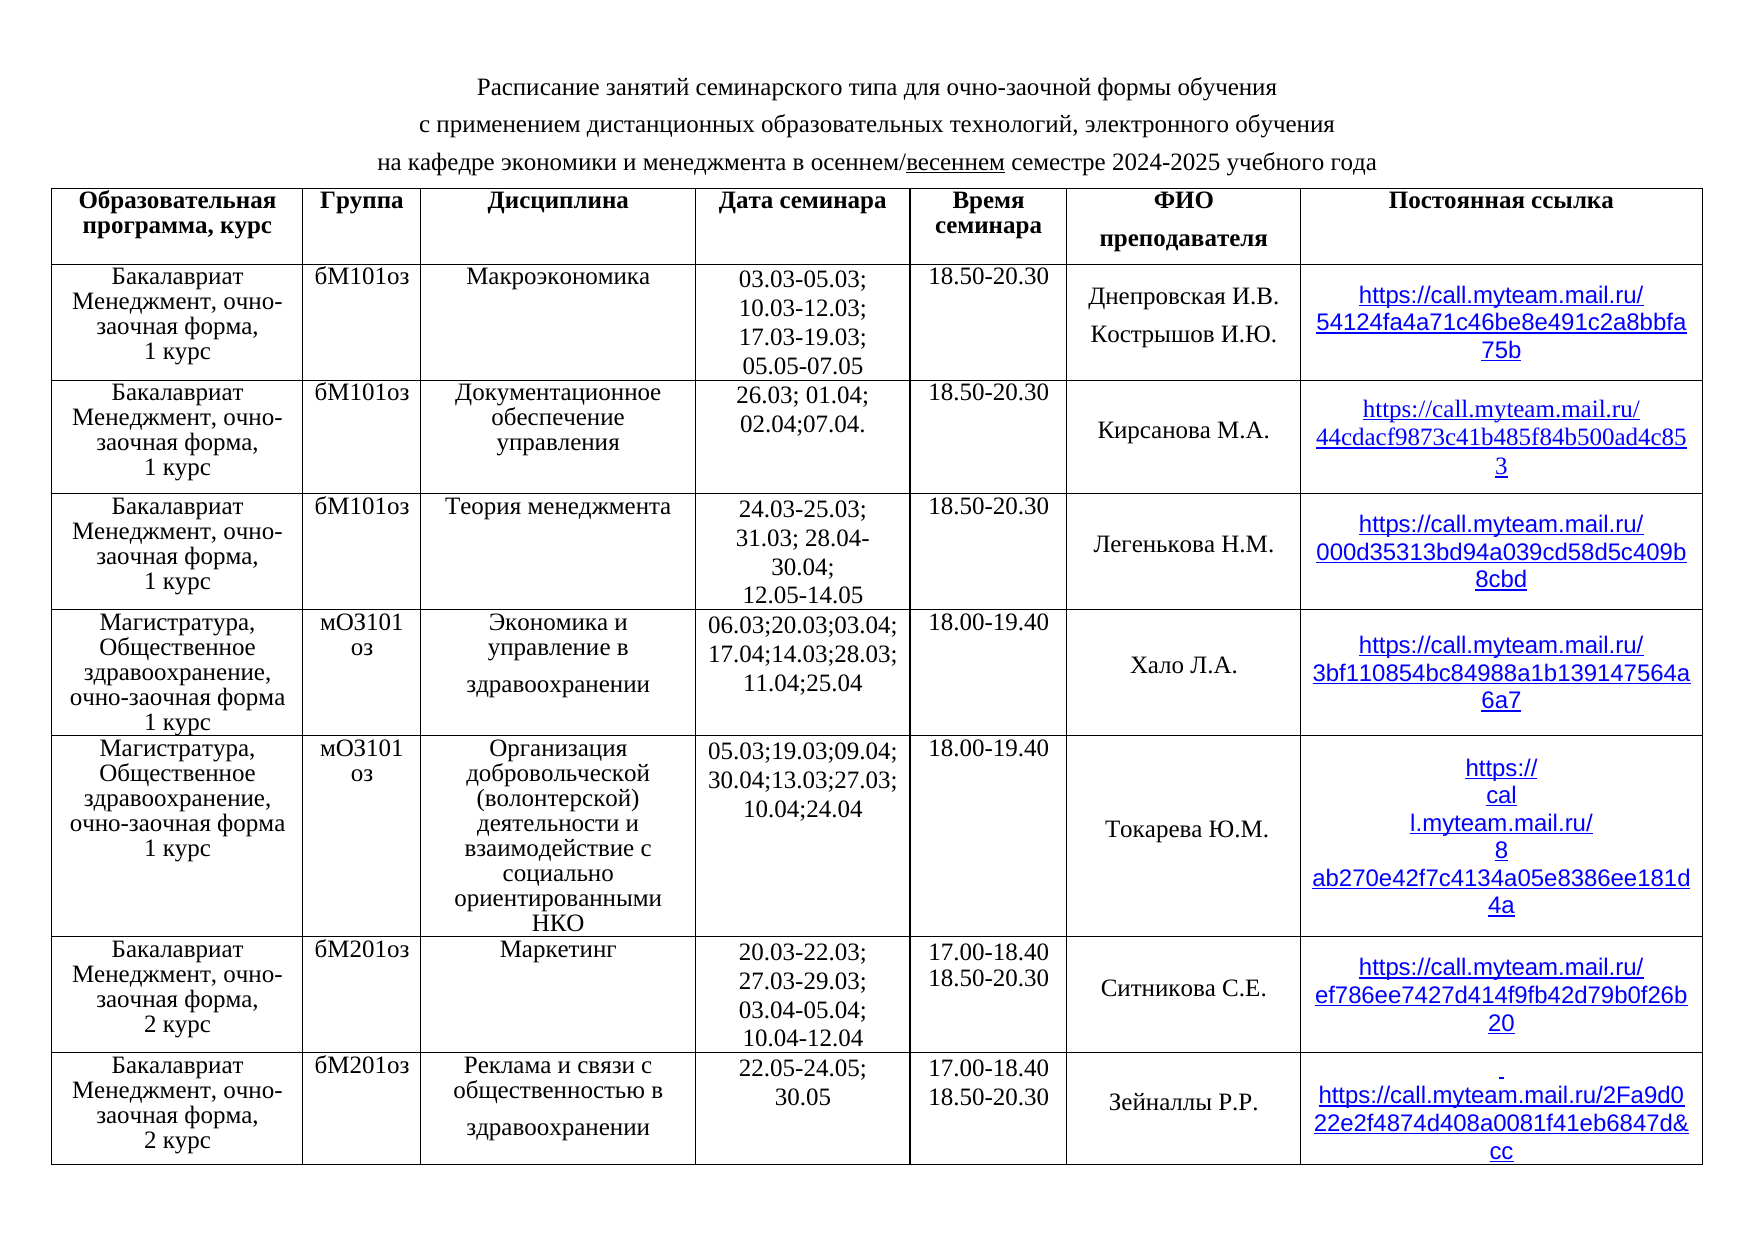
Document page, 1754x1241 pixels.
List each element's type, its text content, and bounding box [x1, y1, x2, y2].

text Расписание занятий семинарского типа для очно-заочной формы обучения [75, 75, 1679, 100]
table_cell Магистратура, Общественное здравоохранение, очно-заочная форма 1 курс [52, 736, 302, 936]
table_cell 18.00-19.40 [911, 610, 1066, 735]
table_cell 22.05-24.05; 30.05 [696, 1053, 909, 1164]
table_cell Легенькова Н.М. [1067, 494, 1300, 609]
table_header Образовательная программа, курс [52, 189, 302, 263]
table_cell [52, 1053, 302, 1164]
table_cell Экономика и управление в здравоохранении [421, 610, 695, 735]
table_cell Токарева Ю.М. [1067, 736, 1300, 936]
table_header ФИО преподавателя [1067, 189, 1300, 263]
table_cell Зейналлы Р.Р. [1067, 1053, 1300, 1164]
table_cell Бакалавриат Менеджмент, очно-заочная форма, 1 курс [52, 494, 302, 609]
table_header Дисциплина [421, 189, 695, 263]
table_cell Документационное обеспечение управления [421, 381, 695, 493]
table_header Время семинара [911, 189, 1066, 263]
table_cell мОЗ101оз [303, 610, 420, 735]
table_cell 06.03;20.03;03.04; 17.04;14.03;28.03; 11.04;25.04 [696, 610, 909, 735]
table_cell бМ201оз [303, 1053, 420, 1164]
table_cell Организация добровольческой (волонтерской) деятельности и взаимодействие с социально ориентированными НКО [421, 736, 695, 936]
table_cell 05.03;19.03;09.04; 30.04;13.03;27.03; 10.04;24.04 [696, 736, 909, 936]
table_cell 26.03; 01.04; 02.04;07.04. [696, 381, 909, 493]
table_cell Бакалавриат Менеджмент, очно-заочная форма, 1 курс [52, 265, 302, 379]
table_cell бМ201оз [303, 937, 420, 1052]
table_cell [911, 1053, 1066, 1164]
table_header Группа [303, 189, 420, 263]
table_cell Теория менеджмента [421, 494, 695, 609]
table_cell https://call.myteam.mail.ru/44cdacf9873c41b485f84b500ad4c853 [1301, 381, 1702, 493]
table_cell Реклама и связи с общественностью в здравоохранении [421, 1053, 695, 1164]
table_header Постоянная ссылка [1301, 189, 1702, 263]
table_cell 24.03-25.03; 31.03; 28.04-30.04; 12.05-14.05 [696, 494, 909, 609]
table_cell Ситникова С.Е. [1067, 937, 1300, 1052]
text на кафедре экономики и менеджмента в осеннем/весеннем семестре 2024-2025 учебного года [75, 150, 1679, 175]
table_cell https://call.myteam.mail.ru/54124fa4a71c46be8e491c2a8bbfa75b [1301, 265, 1702, 379]
table_cell бМ101оз [303, 494, 420, 609]
table_cell Макроэкономика [421, 265, 695, 379]
table_cell Днепровская И.В. Кострышов И.Ю. [1067, 265, 1300, 379]
table_cell https://call.myteam.mail.ru/2Fa9d022e2f4874d408a0081f41eb6847d&cc [1301, 1053, 1702, 1164]
table_cell бМ101оз [303, 381, 420, 493]
table_cell Магистратура, Общественное здравоохранение, очно-заочная форма 1 курс [52, 610, 302, 735]
table_cell 20.03-22.03; 27.03-29.03; 03.04-05.04; 10.04-12.04 [696, 937, 909, 1052]
table_cell 18.50-20.30 [911, 381, 1066, 493]
table_cell https://call.myteam.mail.ru/ef786ee7427d414f9fb42d79b0f26b20 [1301, 937, 1702, 1052]
table_cell 18.50-20.30 [911, 265, 1066, 379]
table_cell Хало Л.А. [1067, 610, 1300, 735]
table_cell Бакалавриат Менеджмент, очно-заочная форма, 2 курс [52, 937, 302, 1052]
table_cell 18.00-19.40 [911, 736, 1066, 936]
table_cell 03.03-05.03; 10.03-12.03; 17.03-19.03; 05.05-07.05 [696, 265, 909, 379]
table_cell бМ101оз [303, 265, 420, 379]
table_header Дата семинара [696, 189, 909, 263]
table_cell Маркетинг [421, 937, 695, 1052]
text с применением дистанционных образовательных технологий, электронного обучения [75, 112, 1679, 137]
table_cell https://call.myteam.mail.ru/000d35313bd94a039cd58d5c409b8cbd [1301, 494, 1702, 609]
table_cell Бакалавриат Менеджмент, очно-заочная форма, 1 курс [52, 381, 302, 493]
table_cell 17.00-18.40 18.50-20.30 [911, 937, 1066, 1052]
table_cell https://call.myteam.mail.ru/8ab270e42f7c4134a05e8386ee181d4a [1301, 736, 1702, 936]
table_cell мОЗ101оз [303, 736, 420, 936]
table_cell https://call.myteam.mail.ru/3bf110854bc84988a1b139147564a6a7 [1301, 610, 1702, 735]
table_cell 18.50-20.30 [911, 494, 1066, 609]
table_cell Кирсанова М.А. [1067, 381, 1300, 493]
